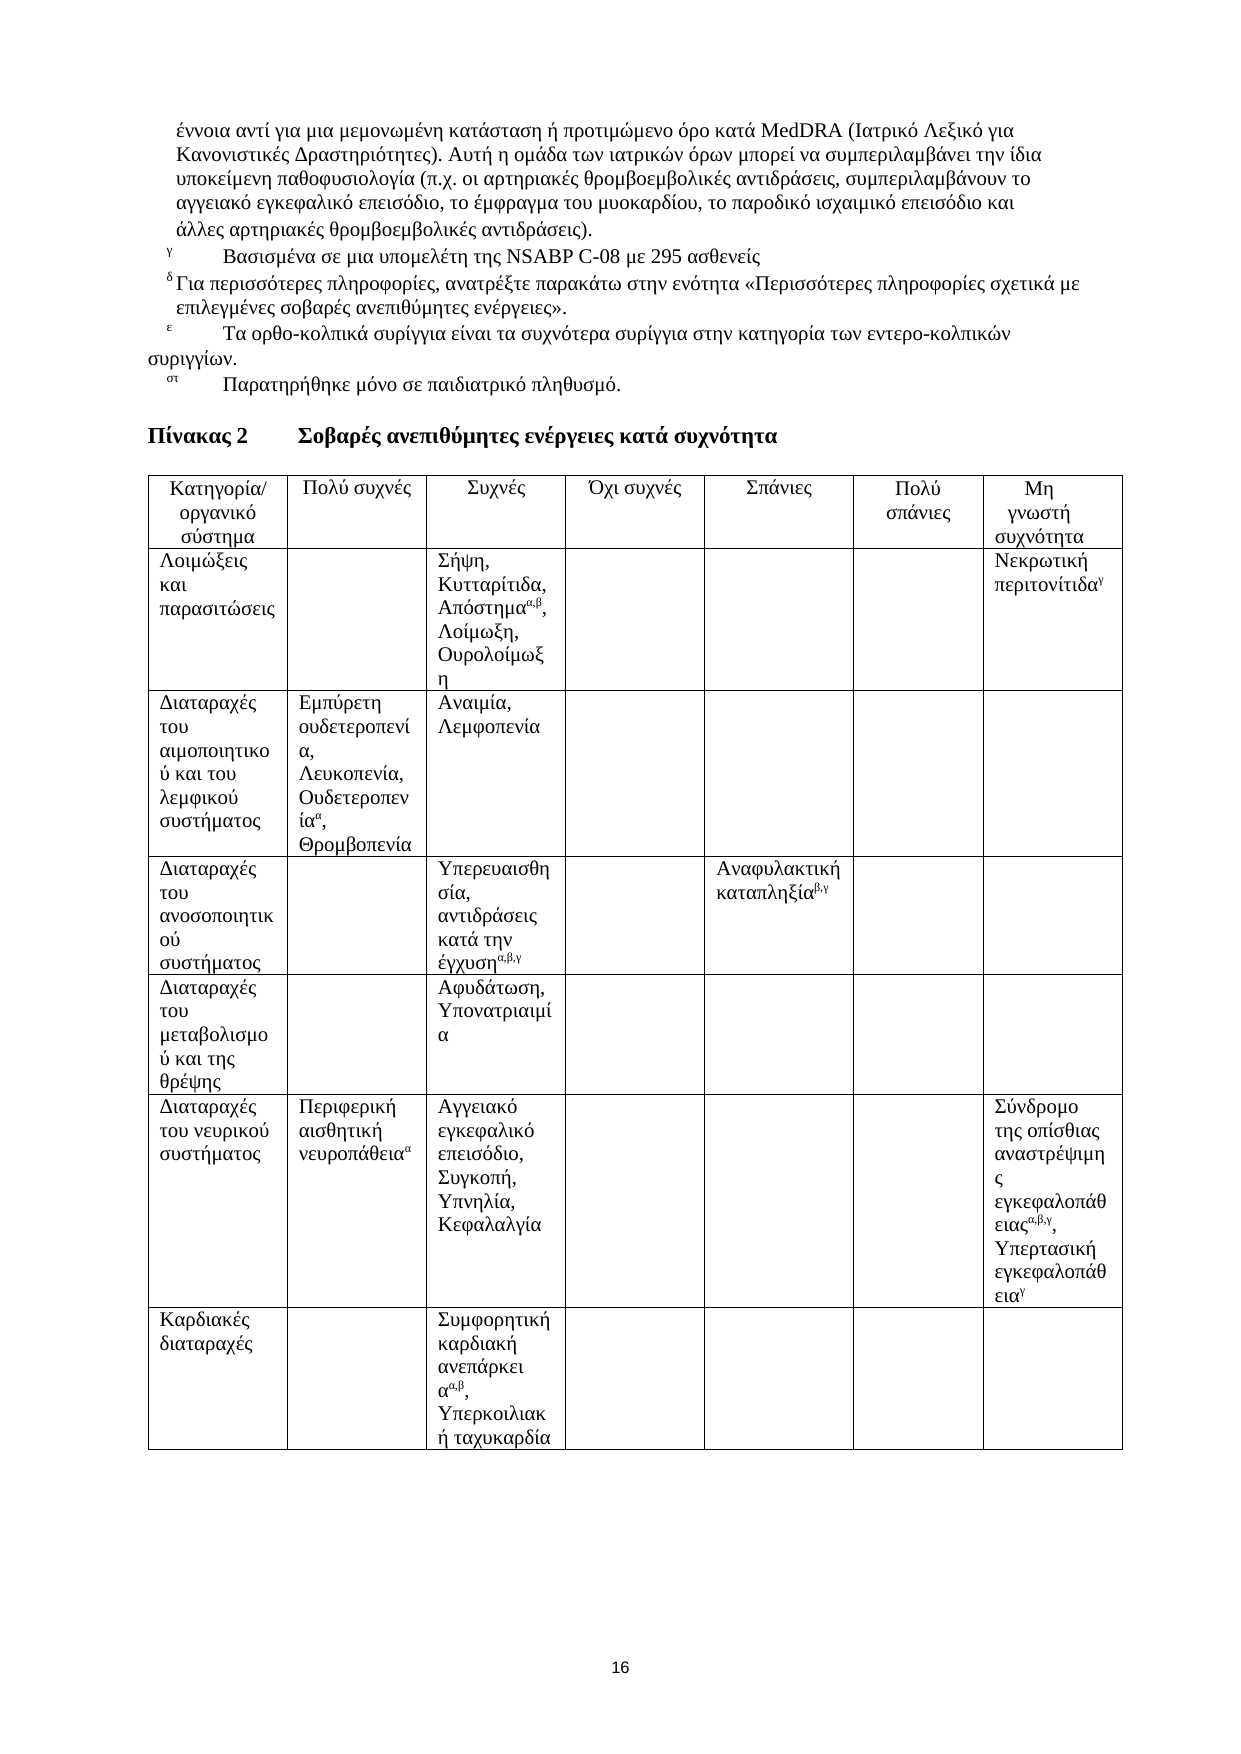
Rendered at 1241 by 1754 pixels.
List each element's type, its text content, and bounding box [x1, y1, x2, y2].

table_cell Αφυδάτωση, Υπονατριαιμία [427, 975, 565, 1093]
table_cell Αγγειακό εγκεφαλικό επεισόδιο, Συγκοπή, Υπνηλία, Κεφαλαλγία [427, 1095, 565, 1307]
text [166, 118, 1058, 242]
table_cell [566, 857, 704, 974]
table_cell [984, 691, 1122, 856]
table_header Πολύ συχνές [288, 476, 426, 548]
table_cell [566, 975, 704, 1093]
table_cell [566, 549, 704, 690]
table_cell [854, 1095, 983, 1307]
table_cell [288, 975, 426, 1093]
table_cell Καρδιακές διαταραχές [149, 1308, 287, 1449]
text γ Βασισμένα σε μια υπομελέτη της NSABP C-08 με 295 ασθενείς [148, 242, 1093, 269]
table_cell [984, 857, 1122, 974]
table_cell [566, 1308, 704, 1449]
table_header Σπάνιες [705, 476, 853, 548]
table_cell Σήψη, Κυτταρίτιδα, Απόστημαα,β, Λοίμωξη, Ουρολοίμωξη [427, 549, 565, 690]
table_cell [854, 691, 983, 856]
table_cell Διαταραχές του μεταβολισμού και της θρέψης [149, 975, 287, 1093]
table_cell [288, 549, 426, 690]
table_header Μη γνωστή συχνότητα [984, 476, 1122, 548]
table_cell [566, 1095, 704, 1307]
text Πίνακας 2 Σοβαρές ανεπιθύμητες ενέργειες κατά συχνότητα [148, 422, 1093, 449]
table_cell [566, 691, 704, 856]
table_cell Αναφυλακτική καταπληξίαβ,γ [705, 857, 853, 974]
text δ Για περισσότερες πληροφορίες, ανατρέξτε παρακάτω στην ενότητα «Περισσότερες πληροφορίες σχετικά με επιλεγμένες σοβαρές ανεπιθύμητες ενέργειες». [166, 269, 1093, 319]
table_header Κατηγορία/οργανικό σύστημα [149, 476, 287, 548]
table_cell Περιφερική αισθητική νευροπάθειαα [288, 1095, 426, 1307]
table_cell [854, 857, 983, 974]
text στ Παρατηρήθηκε μόνο σε παιδιατρικό πληθυσμό. [148, 369, 1093, 396]
table_cell [854, 549, 983, 690]
text ε Τα ορθο-κολπικά συρίγγια είναι τα συχνότερα συρίγγια στην κατηγορία των εντερο-κολπικών συριγγίων. [148, 319, 1093, 369]
table_header Όχι συχνές [566, 476, 704, 548]
table_cell [854, 975, 983, 1093]
table_cell [984, 975, 1122, 1093]
table_cell Συμφορητική καρδιακή ανεπάρκειαα,β, Υπερκοιλιακή ταχυκαρδία [427, 1308, 565, 1449]
table_cell [705, 1095, 853, 1307]
table_cell [705, 1308, 853, 1449]
table_cell Διαταραχές του ανοσοποιητικού συστήματος [149, 857, 287, 974]
table_cell [288, 1308, 426, 1449]
table_cell [288, 857, 426, 974]
table_cell Εμπύρετη ουδετεροπενία, Λευκοπενία, Ουδετεροπενίαα, Θρομβοπενία [288, 691, 426, 856]
table_header Πολύ σπάνιες [854, 476, 983, 548]
table_cell Λοιμώξεις και παρασιτώσεις [149, 549, 287, 690]
table_cell Νεκρωτική περιτονίτιδαγ [984, 549, 1122, 690]
table_cell [705, 975, 853, 1093]
table_header Συχνές [427, 476, 565, 548]
table_cell [705, 549, 853, 690]
table_cell [705, 691, 853, 856]
table_cell Υπερευαισθησία, αντιδράσεις κατά την έγχυσηα,β,γ [427, 857, 565, 974]
table_cell Σύνδρομο της οπίσθιας αναστρέψιμης εγκεφαλοπάθειαςα,β,γ, Υπερτασική εγκεφαλοπάθειαγ [984, 1095, 1122, 1307]
table_cell Διαταραχές του νευρικού συστήματος [149, 1095, 287, 1307]
table_cell Διαταραχές του αιμοποιητικού και του λεμφικού συστήματος [149, 691, 287, 856]
table_cell [854, 1308, 983, 1449]
table_cell Αναιμία, Λεμφοπενία [427, 691, 565, 856]
table_cell [984, 1308, 1122, 1449]
